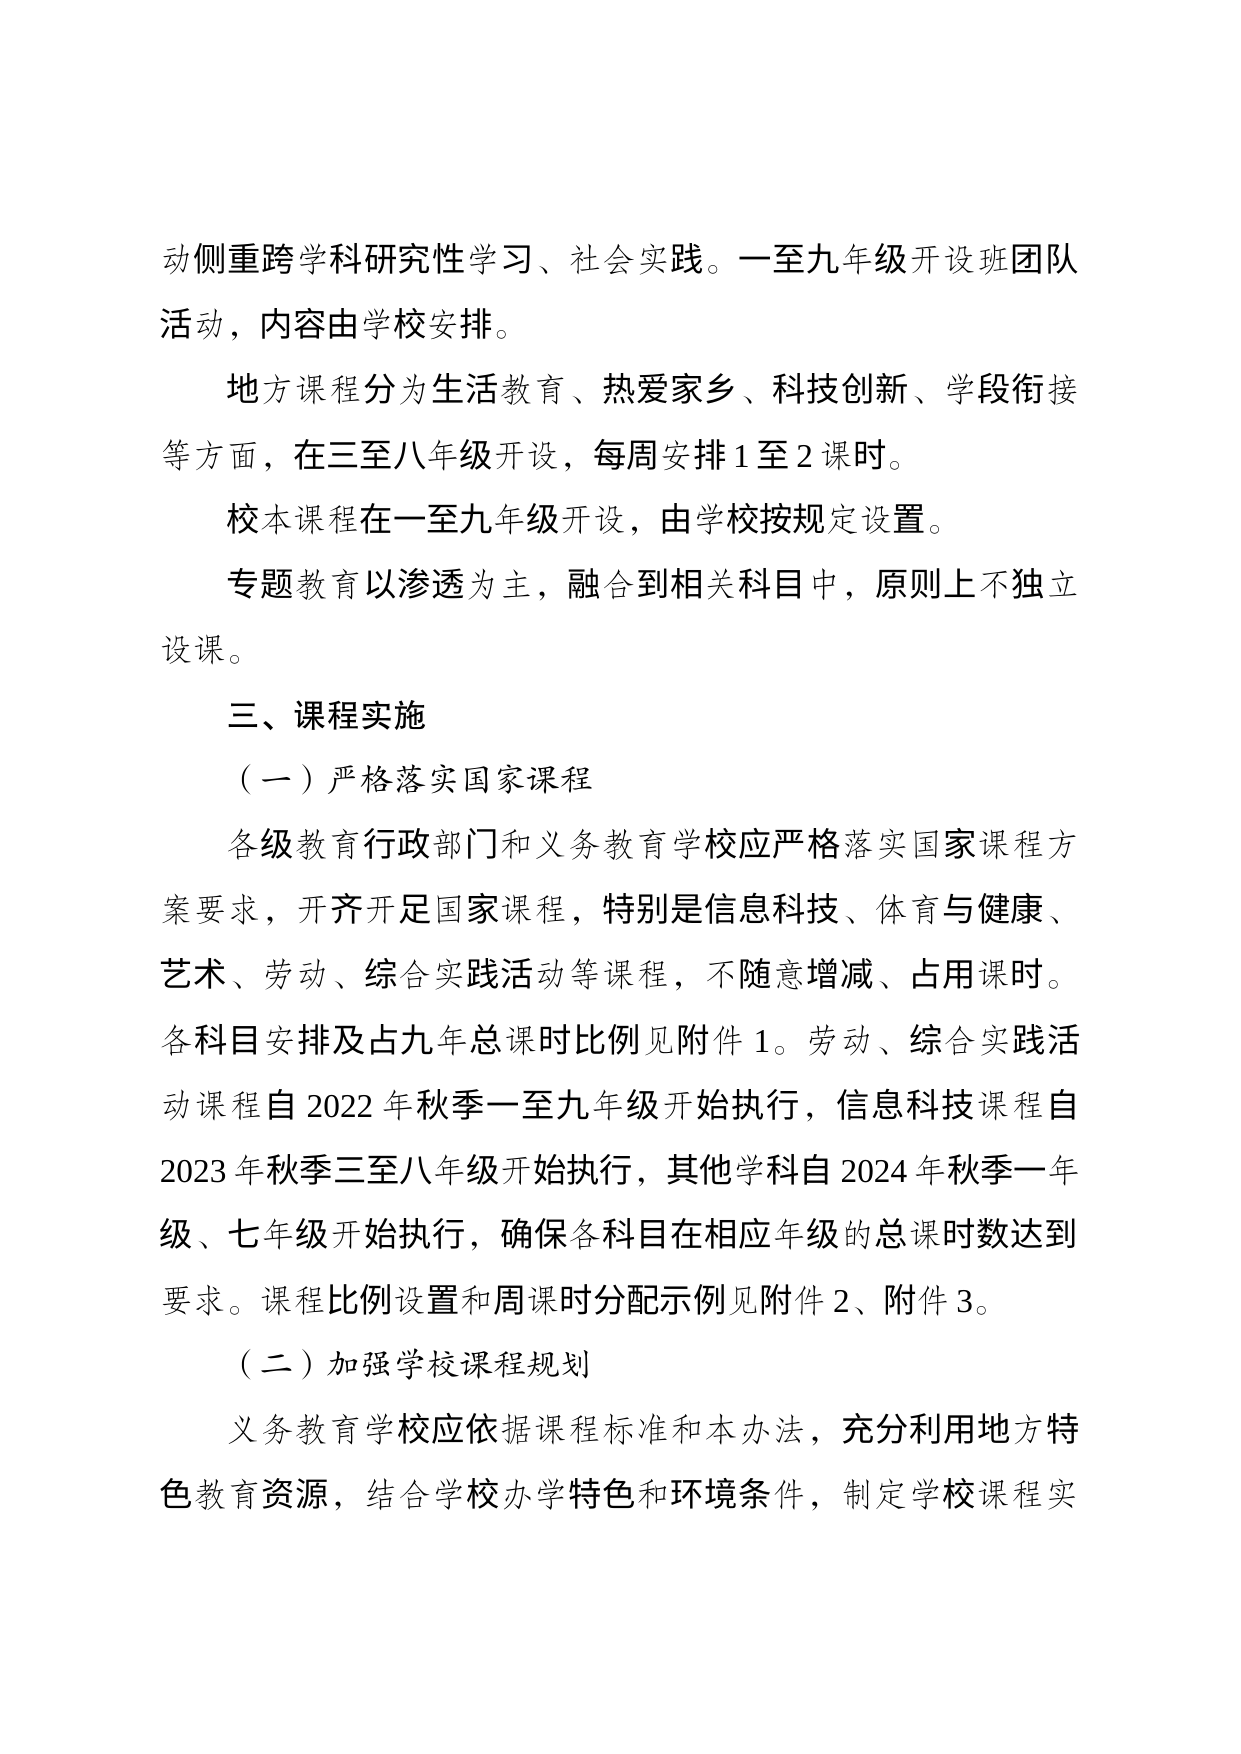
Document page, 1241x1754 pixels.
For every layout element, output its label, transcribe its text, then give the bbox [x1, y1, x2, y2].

text 各级教育行政部门和义务教育学校应严格落实国家课程方案要求，开齐开足国家课程，特别是信息科技、体育与健康、艺术、劳动、综合实践活动等课程，不随意增减、占用课时。各科目安排及占九年总课时比例见附件1。劳动、综合实践活动课程自2022年秋季一至九年级开始执行，信息科技课程自2023年秋季三至八年级开始执行，其他学科自2024年秋季一年级、七年级开始执行，确保各科目在相应年级的总课时数达到要求。课程比例设置和周课时分配示例见附件2、附件3。 [159, 813, 1081, 1333]
text （二）加强学校课程规划 [159, 1333, 1081, 1398]
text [159, 1398, 1081, 1528]
text 地方课程分为生活教育、热爱家乡、科技创新、学段衔接等方面，在三至八年级开设，每周安排1至2课时。 [159, 358, 1081, 488]
text （一）严格落实国家课程 [159, 748, 1081, 813]
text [159, 228, 1081, 358]
text 校本课程在一至九年级开设，由学校按规定设置。 [159, 488, 1081, 553]
text 三、课程实施 [159, 683, 1081, 748]
text 专题教育以渗透为主，融合到相关科目中，原则上不独立设课。 [159, 553, 1081, 683]
